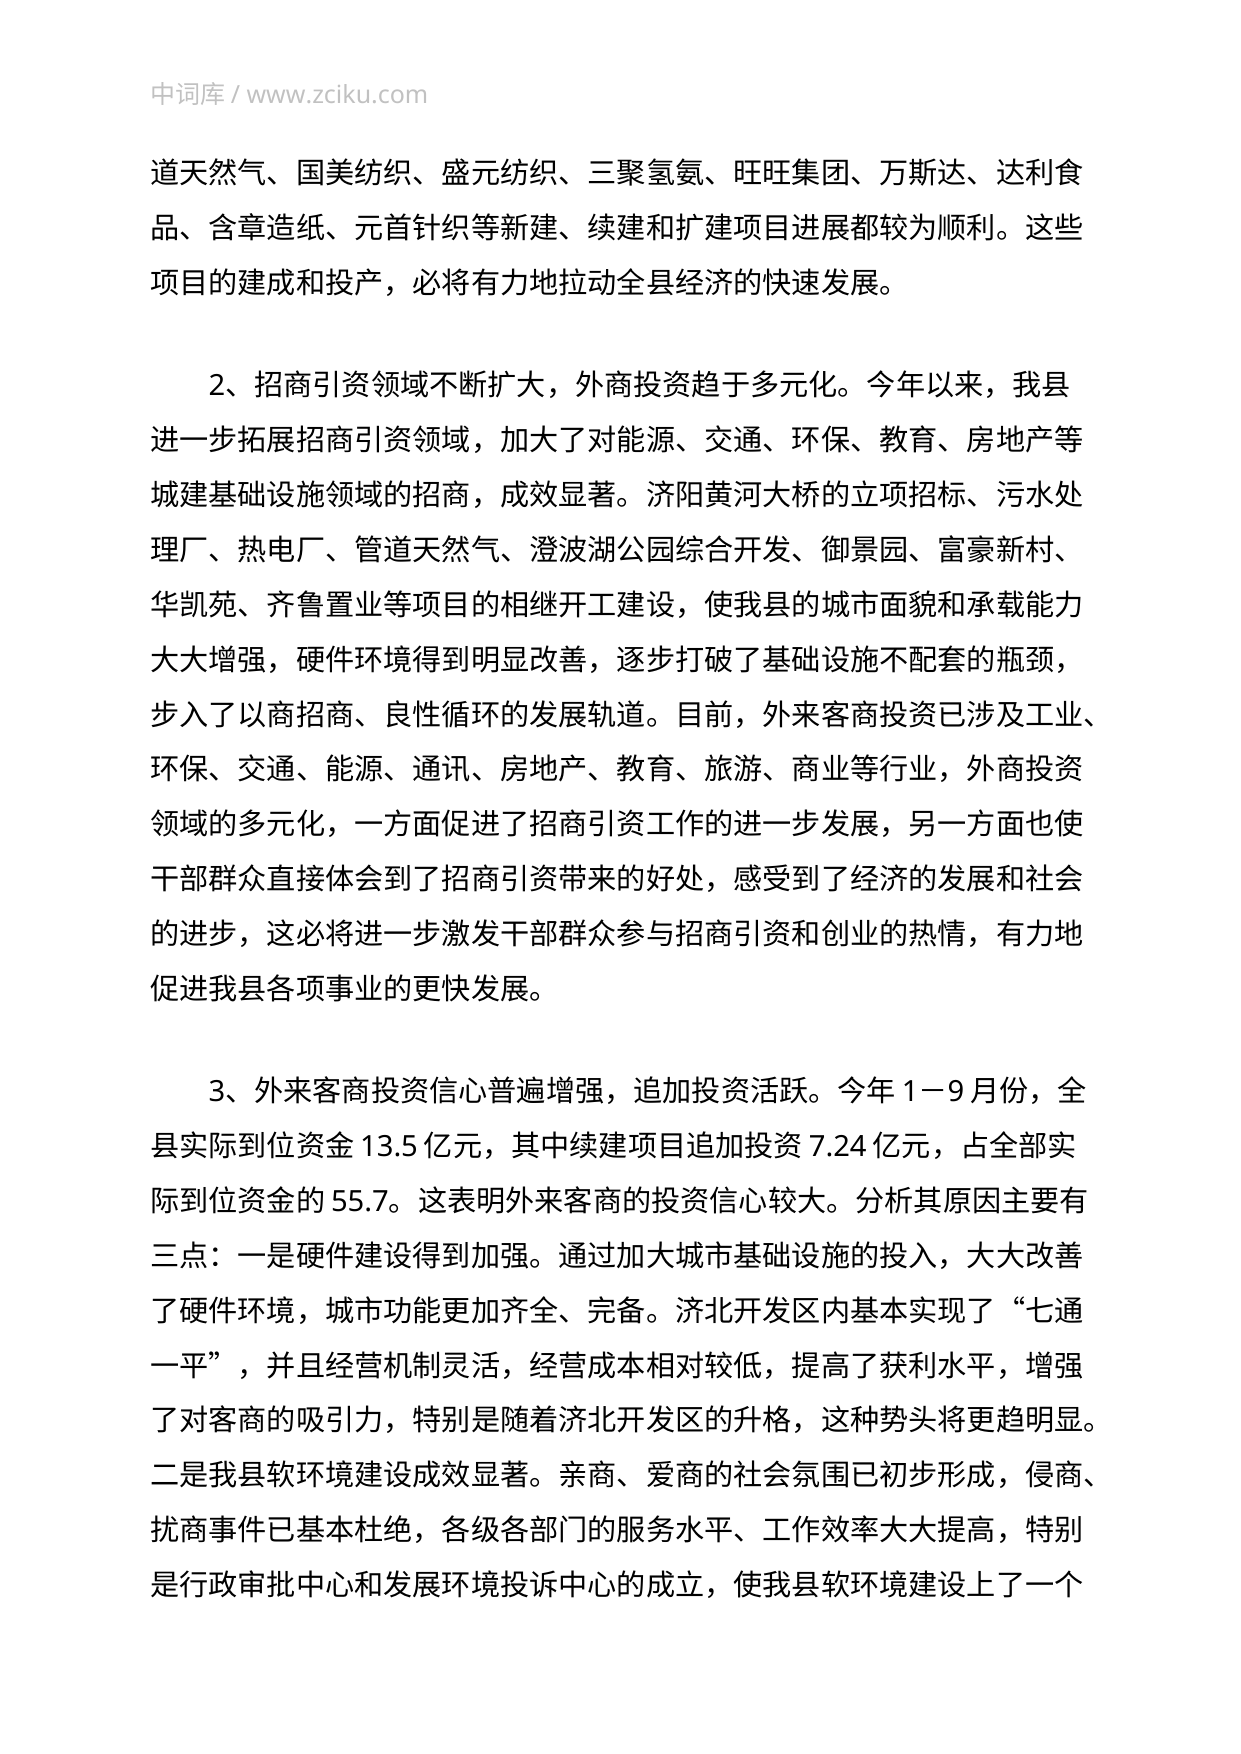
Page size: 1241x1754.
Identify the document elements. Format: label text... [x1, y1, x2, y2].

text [150, 1067, 1090, 1604]
text 2、招商引资领域不断扩大，外商投资趋于多元化。今年以来，我县进一步拓展招商引资领域，加大了对能源、交通、环保、教育、房地产等城建基础设施领域的招商，成效显著。济阳黄河大桥的立项招标、污水处理厂、热电厂、管道天然气、澄波湖公园综合开发、御景园、富豪新村、华凯苑、齐鲁置业等项目的相继开工建设，使我县的城市面貌和承载能力大大增强，硬件环境得到明显改善，逐步打破了基础设施不配套的瓶颈，步入了以商招商、良性循环的发展轨道。目前，外来客商投资已涉及工业、环保、交通、能源、通讯、房地产、教育、旅游、商业等行业，外商投资领域的多元化，一方面促进了招商引资工作的进一步发展，另一方面也使干部群众直接体会到了招商引资带来的好处，感受到了经济的发展和社会的进步，这必将进一步激发干部群众参与招商引资和创业的热情，有力地促进我县各项事业的更快发展。 [150, 362, 1090, 1008]
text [150, 150, 1090, 302]
